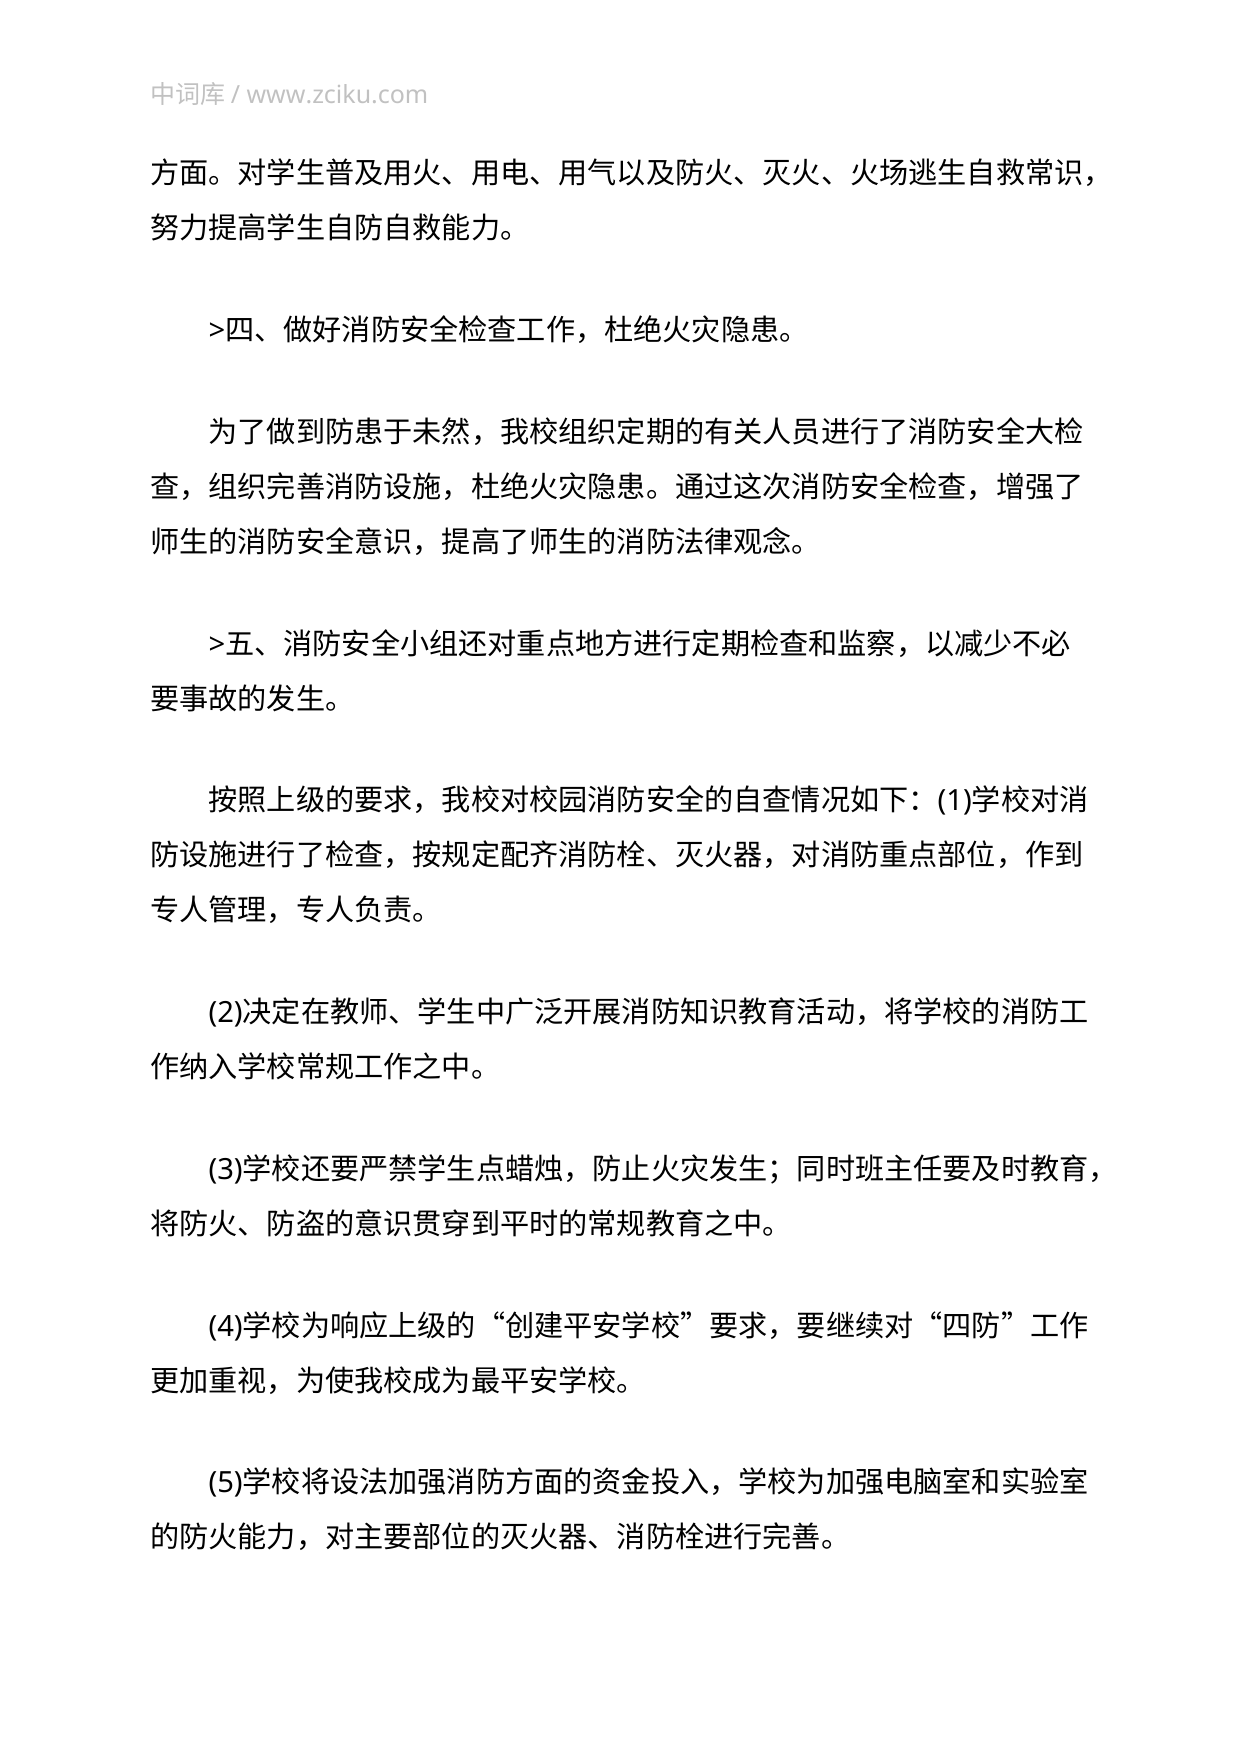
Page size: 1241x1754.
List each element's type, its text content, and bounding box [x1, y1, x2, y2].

text (2)决定在教师、学生中广泛开展消防知识教育活动，将学校的消防工作纳入学校常规工作之中。 [150, 989, 1090, 1086]
text (5)学校将设法加强消防方面的资金投入，学校为加强电脑室和实验室的防火能力，对主要部位的灭火器、消防栓进行完善。 [150, 1459, 1090, 1556]
text >四、做好消防安全检查工作，杜绝火灾隐患。 [150, 307, 1090, 349]
text (4)学校为响应上级的“创建平安学校”要求，要继续对“四防”工作更加重视，为使我校成为最平安学校。 [150, 1302, 1090, 1399]
text >五、消防安全小组还对重点地方进行定期检查和监察，以减少不必要事故的发生。 [150, 620, 1090, 717]
text (3)学校还要严禁学生点蜡烛，防止火灾发生；同时班主任要及时教育，将防火、防盗的意识贯穿到平时的常规教育之中。 [150, 1145, 1090, 1243]
text 按照上级的要求，我校对校园消防安全的自查情况如下：(1)学校对消防设施进行了检查，按规定配齐消防栓、灭火器，对消防重点部位，作到专人管理，专人负责。 [150, 777, 1090, 929]
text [150, 150, 1090, 247]
text 为了做到防患于未然，我校组织定期的有关人员进行了消防安全大检查，组织完善消防设施，杜绝火灾隐患。通过这次消防安全检查，增强了师生的消防安全意识，提高了师生的消防法律观念。 [150, 409, 1090, 561]
